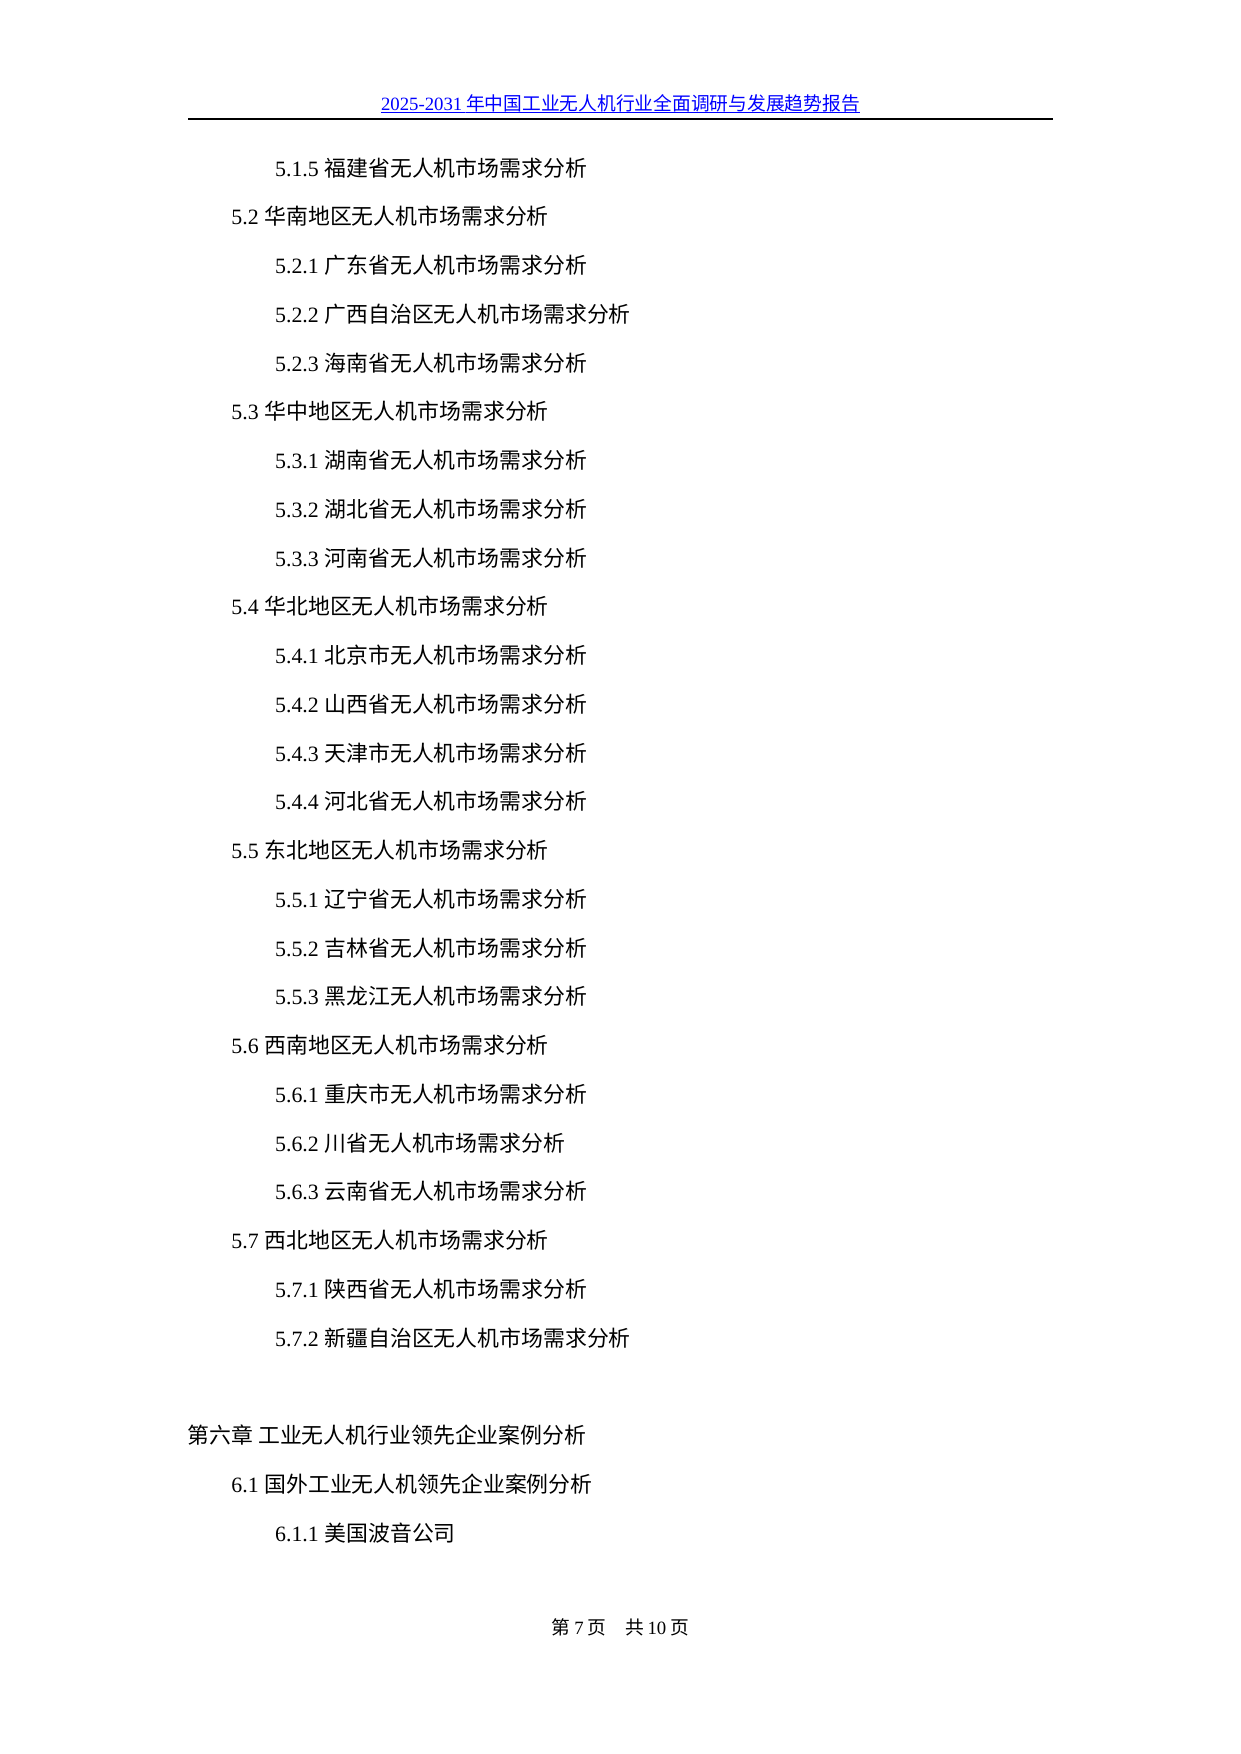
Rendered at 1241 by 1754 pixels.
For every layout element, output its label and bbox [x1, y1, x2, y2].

text [187, 150, 1053, 1548]
